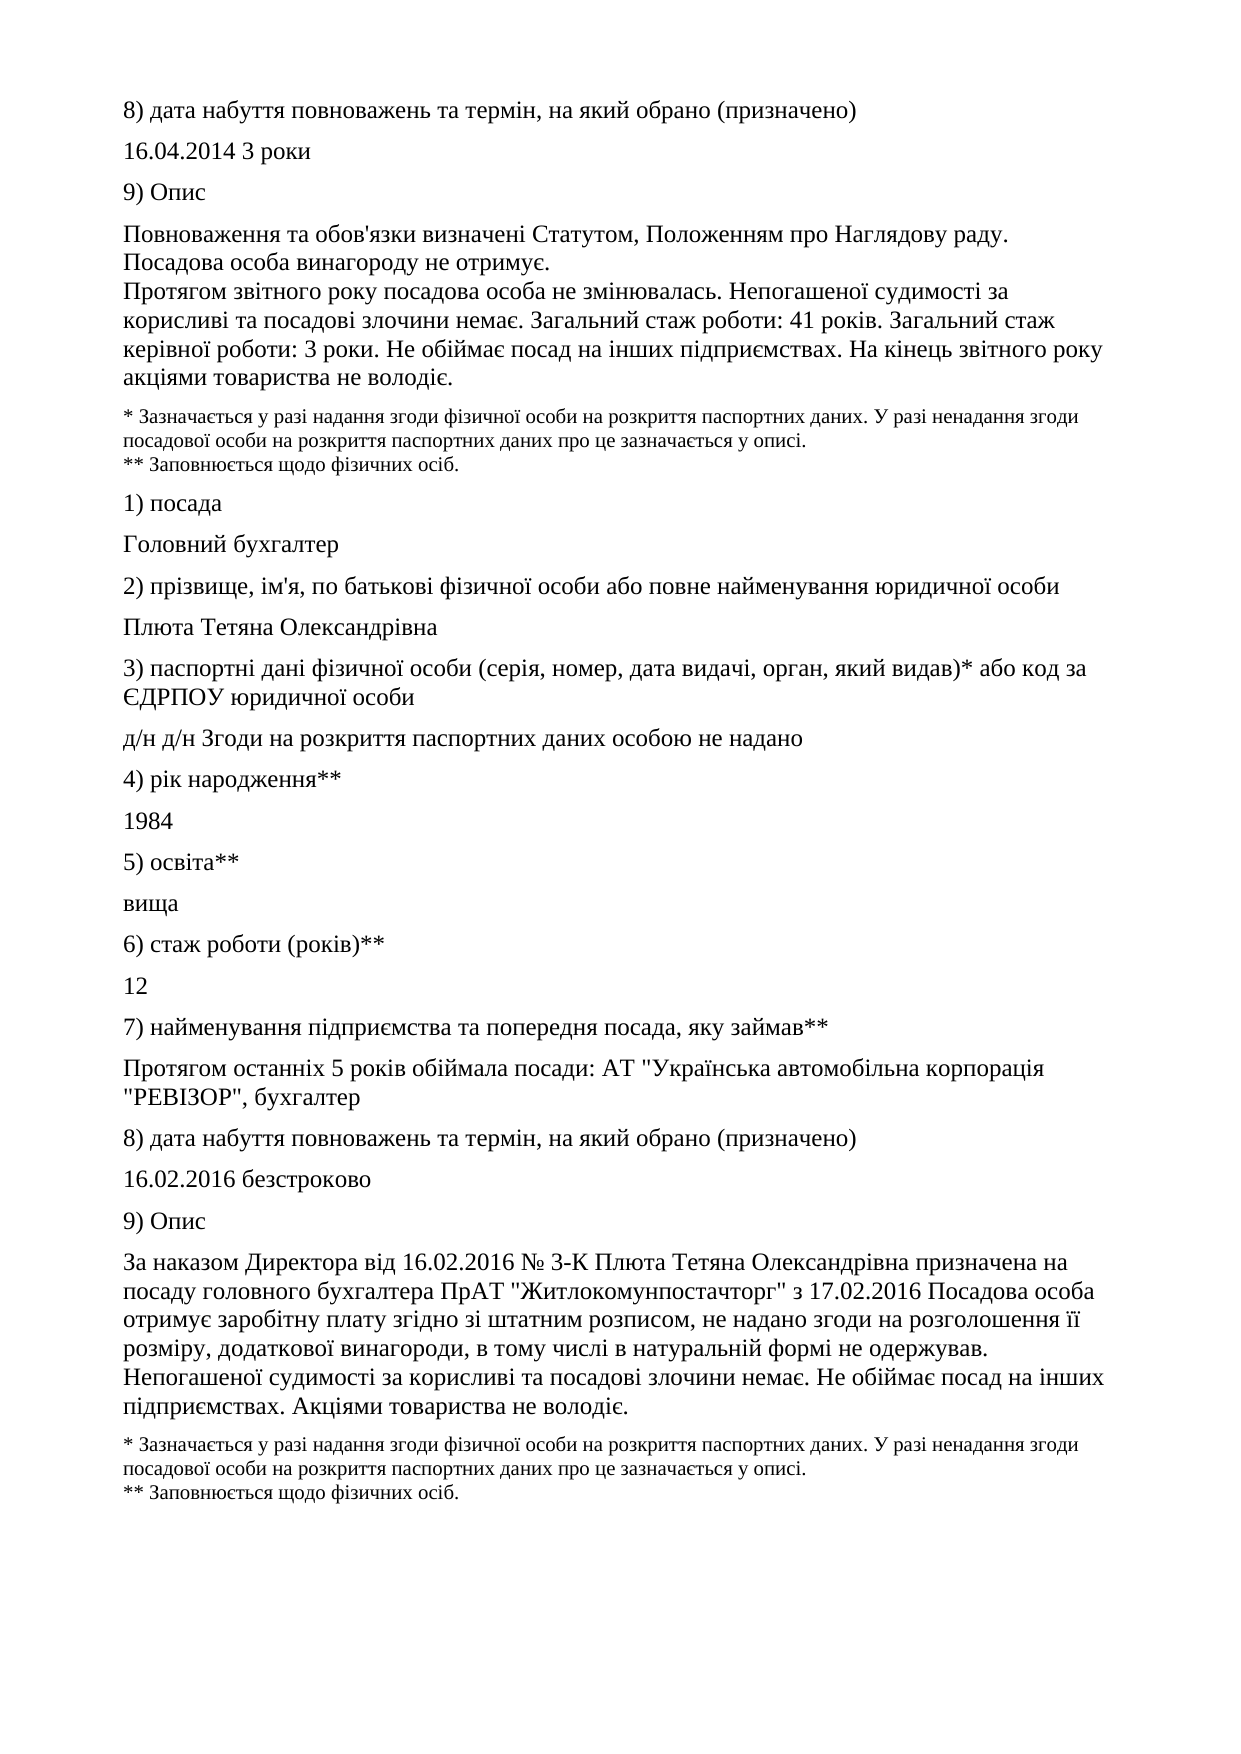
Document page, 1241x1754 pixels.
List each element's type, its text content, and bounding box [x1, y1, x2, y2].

table_cell 8) дата набуття повноважень та термін, на який обрано (призначено) [117, 1117, 1121, 1158]
table_cell Головний бухгалтер [117, 523, 1121, 564]
table_cell 3) паспортні дані фізичної особи (серія, номер, дата видачі, орган, який видав)* або код за ЄДРПОУ юридичної особи [117, 647, 1121, 717]
table_cell 9) Опис [117, 171, 1121, 212]
table_cell 5) освіта** [117, 841, 1121, 882]
table_cell д/н д/н Згоди на розкриття паспортних даних особою не надано [117, 717, 1121, 758]
table_cell Повноваження та обов'язки визначенi Статутом, Положенням про Наглядову раду. Посадова особа винагороду не отримує. Протягом звiтного року посадова особа не змiнювалась. Непогашеної судимостi за корисливi та посадовi злочини немає. Загальний стаж роботи: 41 рокiв. Загальний стаж керiвної роботи: 3 роки. Не обiймає посад на iнших пiдприємствах. На кiнець звiтного року акцiями товариства не володiє. [117, 213, 1121, 397]
table_cell Плюта Тетяна Олександрiвна [117, 606, 1121, 647]
table_cell Протягом останнiх 5 рокiв обiймала посади: АТ "Українська автомобiльна корпорацiя "РЕВIЗОР", бухгалтер [117, 1047, 1121, 1117]
table_cell 4) рік народження** [117, 758, 1121, 799]
table_cell 6) стаж роботи (років)** [117, 923, 1121, 964]
table_cell 12 [117, 965, 1121, 1006]
table_cell За наказом Директора вiд 16.02.2016 № 3-К Плюта Тетяна Олександрiвна призначена на посаду головного бухгалтера ПрАТ "Житлокомунпостачторг" з 17.02.2016 Посадова особа отримує заробiтну плату згiдно зi штатним розписом, не надано згоди на розголошення її розмiру, додаткової винагороди, в тому числi в натуральнiй формi не одержував. Непогашеної судимостi за корисливi та посадовi злочини немає. Не обiймає посад на iнших пiдприємствах. Акцiями товариства не володiє. [117, 1241, 1121, 1426]
table_cell 8) дата набуття повноважень та термін, на який обрано (призначено) [117, 89, 1121, 130]
table_cell 1) посада [117, 482, 1121, 523]
table_cell 16.04.2014 3 роки [117, 130, 1121, 171]
table_cell 16.02.2016 безстроково [117, 1158, 1121, 1199]
table_cell 2) прізвище, ім'я, по батькові фізичної особи або повне найменування юридичної особи [117, 565, 1121, 606]
table_cell 7) найменування підприємства та попередня посада, яку займав** [117, 1006, 1121, 1047]
table_cell 1984 [117, 800, 1121, 841]
table_cell * Зазначається у разі надання згоди фізичної особи на розкриття паспортних даних. У разі ненадання згоди посадової особи на розкриття паспортних даних про це зазначається у описі. ** Заповнюється щодо фізичних осіб. [117, 1426, 1121, 1511]
table_cell * Зазначається у разі надання згоди фізичної особи на розкриття паспортних даних. У разі ненадання згоди посадової особи на розкриття паспортних даних про це зазначається у описі. ** Заповнюється щодо фізичних осіб. [117, 398, 1121, 482]
table_cell 9) Опис [117, 1200, 1121, 1241]
table_cell вища [117, 882, 1121, 923]
